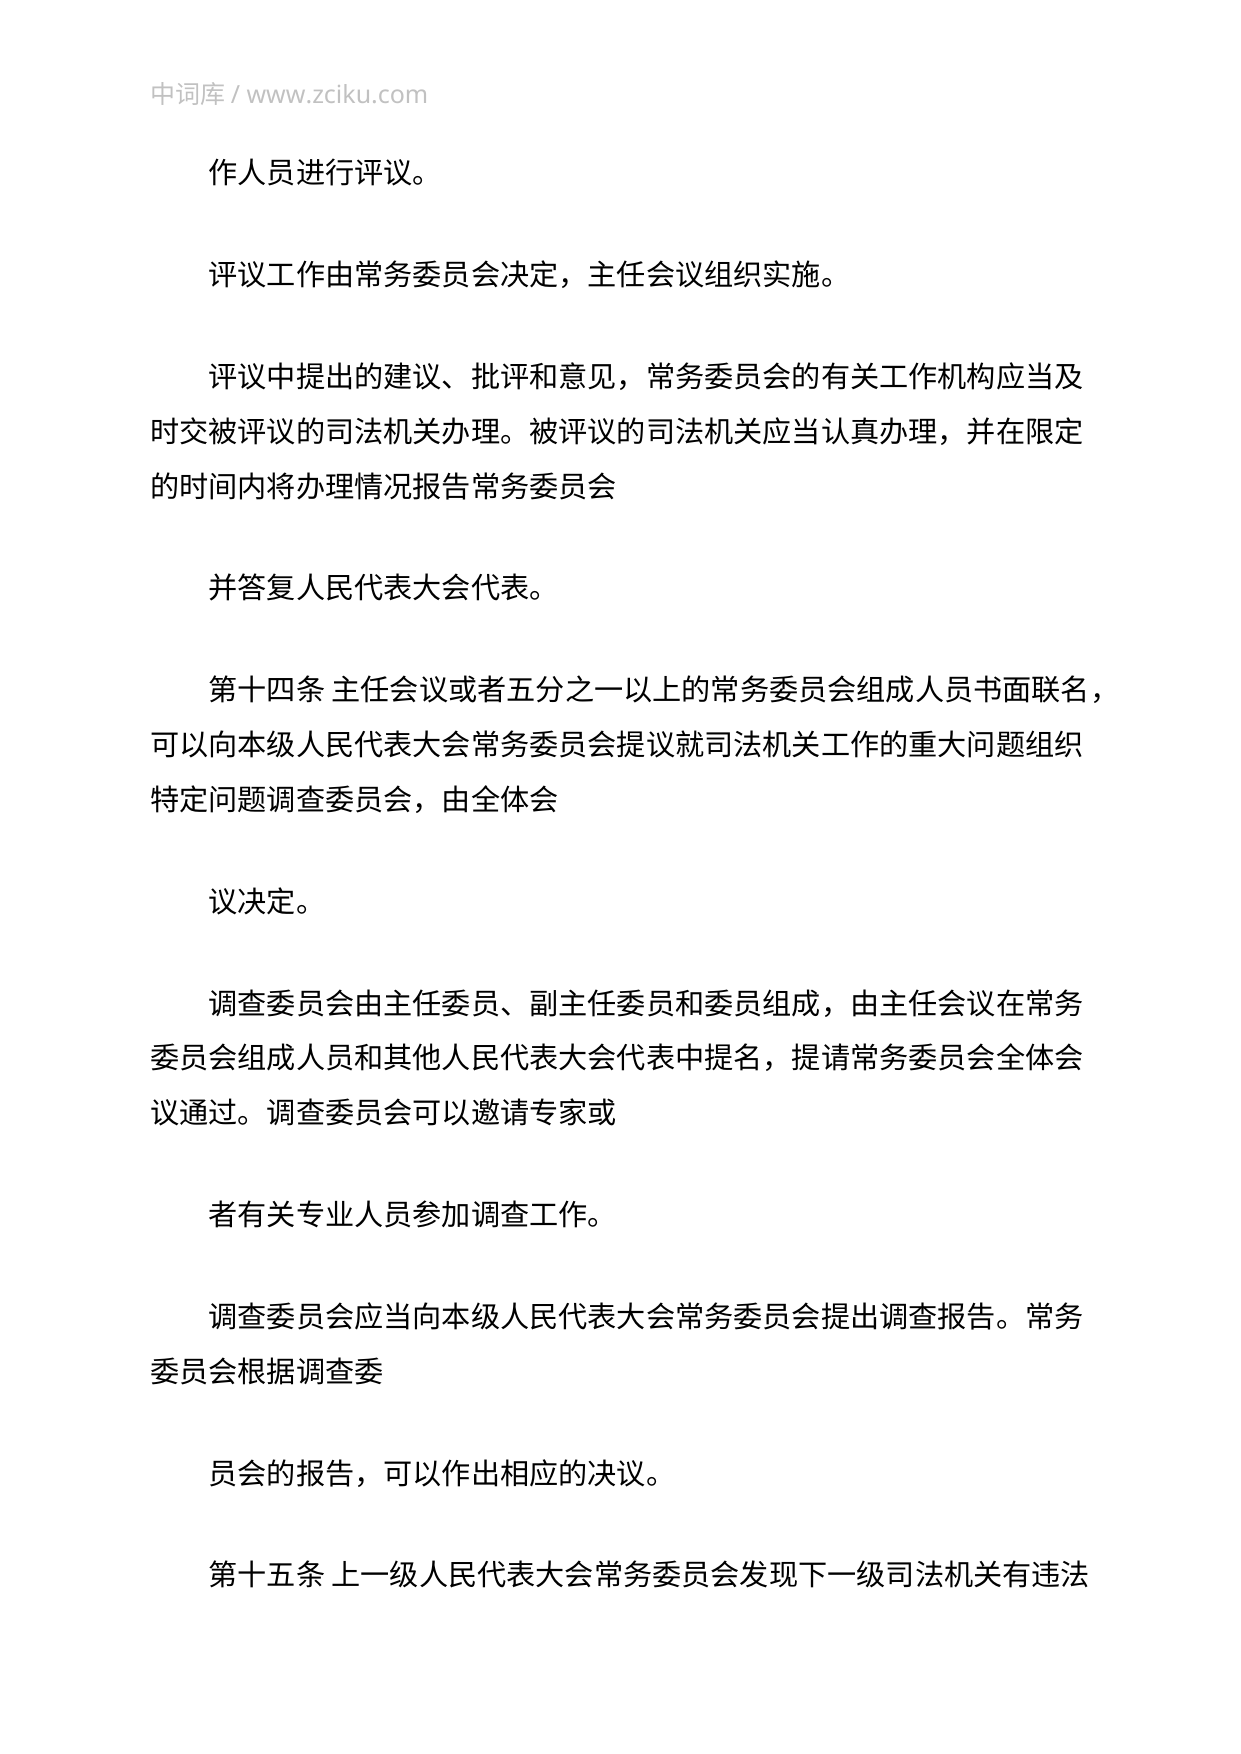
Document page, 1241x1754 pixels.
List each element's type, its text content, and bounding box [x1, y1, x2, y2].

text 第十四条 主任会议或者五分之一以上的常务委员会组成人员书面联名，可以向本级人民代表大会常务委员会提议就司法机关工作的重大问题组织特定问题调查委员会，由全体会 [150, 667, 1090, 819]
text 调查委员会由主任委员、副主任委员和委员组成，由主任会议在常务委员会组成人员和其他人民代表大会代表中提名，提请常务委员会全体会议通过。调查委员会可以邀请专家或 [150, 980, 1090, 1132]
text 评议中提出的建议、批评和意见，常务委员会的有关工作机构应当及时交被评议的司法机关办理。被评议的司法机关应当认真办理，并在限定的时间内将办理情况报告常务委员会 [150, 353, 1090, 506]
text 并答复人民代表大会代表。 [150, 565, 1090, 607]
text 议决定。 [150, 878, 1090, 921]
text 调查委员会应当向本级人民代表大会常务委员会提出调查报告。常务委员会根据调查委 [150, 1293, 1090, 1391]
text 员会的报告，可以作出相应的决议。 [150, 1450, 1090, 1492]
text 评议工作由常务委员会决定，主任会议组织实施。 [150, 252, 1090, 294]
text 者有关专业人员参加调查工作。 [150, 1192, 1090, 1234]
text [150, 1552, 1090, 1594]
text 作人员进行评议。 [150, 150, 1090, 192]
